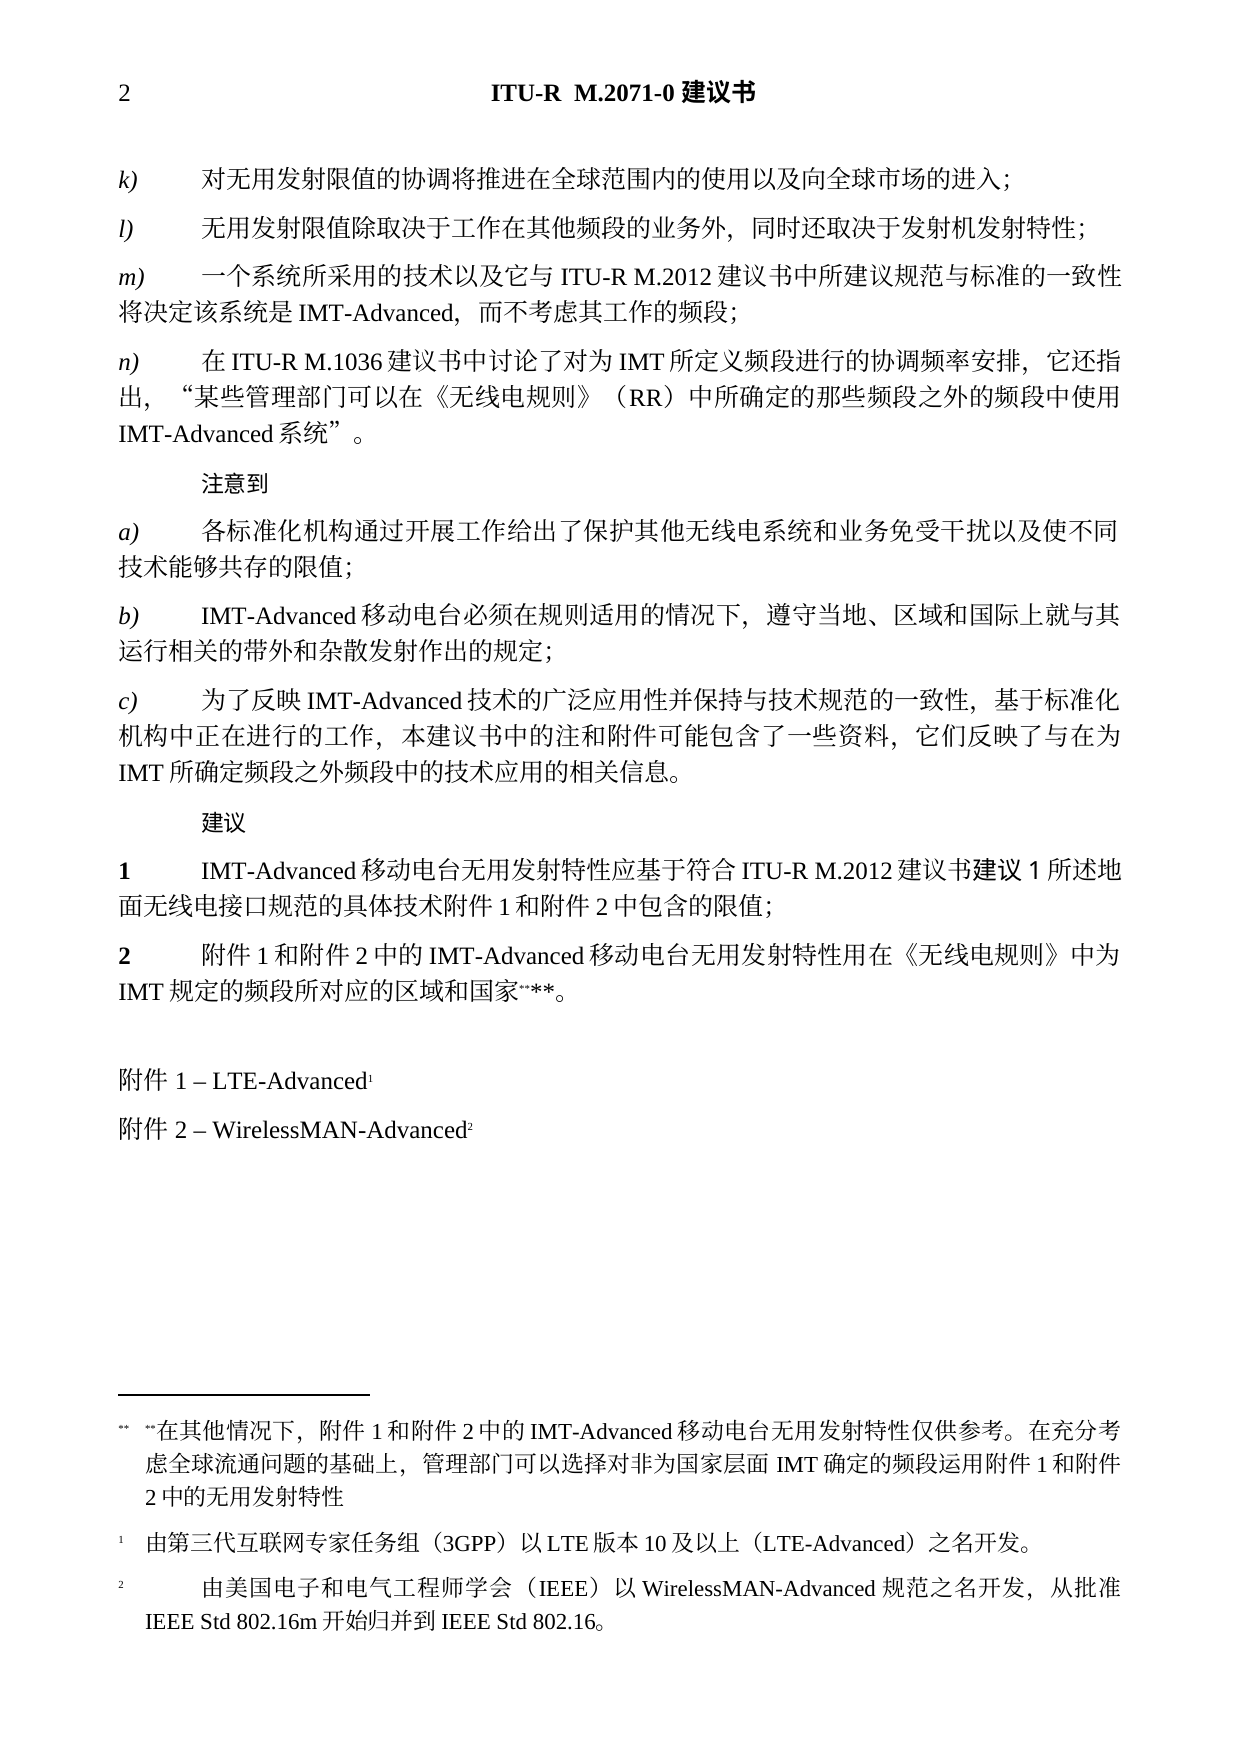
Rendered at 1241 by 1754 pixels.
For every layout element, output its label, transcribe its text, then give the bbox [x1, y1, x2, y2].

text k) 对无用发射限值的协调将推进在全球范围内的使用以及向全球市场的进入； [118, 160, 1122, 196]
text 附件 1 – LTE-Advanced [118, 1061, 1122, 1097]
text c) 为了反映IMT-Advanced技术的广泛应用性并保持与技术规范的一致性，基于标准化机构中正在进行的工作，本建议书中的注和附件可能包含了一些资料，它们反映了与在为IMT所确定频段之外频段中的技术应用的相关信息。 [118, 680, 1122, 788]
text 1 IMT-Advanced移动电台无用发射特性应基于符合ITU-R M.2012建议书建议1所述地面无线电接口规范的具体技术附件1和附件2中包含的限值； [118, 851, 1122, 923]
text 2 附件1和附件2中的IMT-Advanced移动电台无用发射特性用在《无线电规则》中为IMT规定的频段所对应的区域和国家**。 [118, 935, 1122, 1007]
text 建议 [201, 805, 1122, 838]
text 附件 2 – WirelessMAN-Advanced [118, 1109, 1122, 1146]
text a) 各标准化机构通过开展工作给出了保护其他无线电系统和业务免受干扰以及使不同技术能够共存的限值； [118, 512, 1122, 583]
text 注意到 [201, 466, 1122, 499]
text b) IMT-Advanced移动电台必须在规则适用的情况下，遵守当地、区域和国际上就与其运行相关的带外和杂散发射作出的规定； [118, 596, 1122, 668]
text n) 在ITU-R M.1036建议书中讨论了对为IMT所定义频段进行的协调频率安排，它还指出，“某些管理部门可以在《无线电规则》（RR）中所确定的那些频段之外的频段中使用IMT-Advanced系统”。 [118, 341, 1122, 449]
text m) 一个系统所采用的技术以及它与ITU-R M.2012建议书中所建议规范与标准的一致性将决定该系统是IMT-Advanced，而不考虑其工作的频段； [118, 257, 1122, 329]
text l) 无用发射限值除取决于工作在其他频段的业务外，同时还取决于发射机发射特性； [118, 209, 1122, 244]
